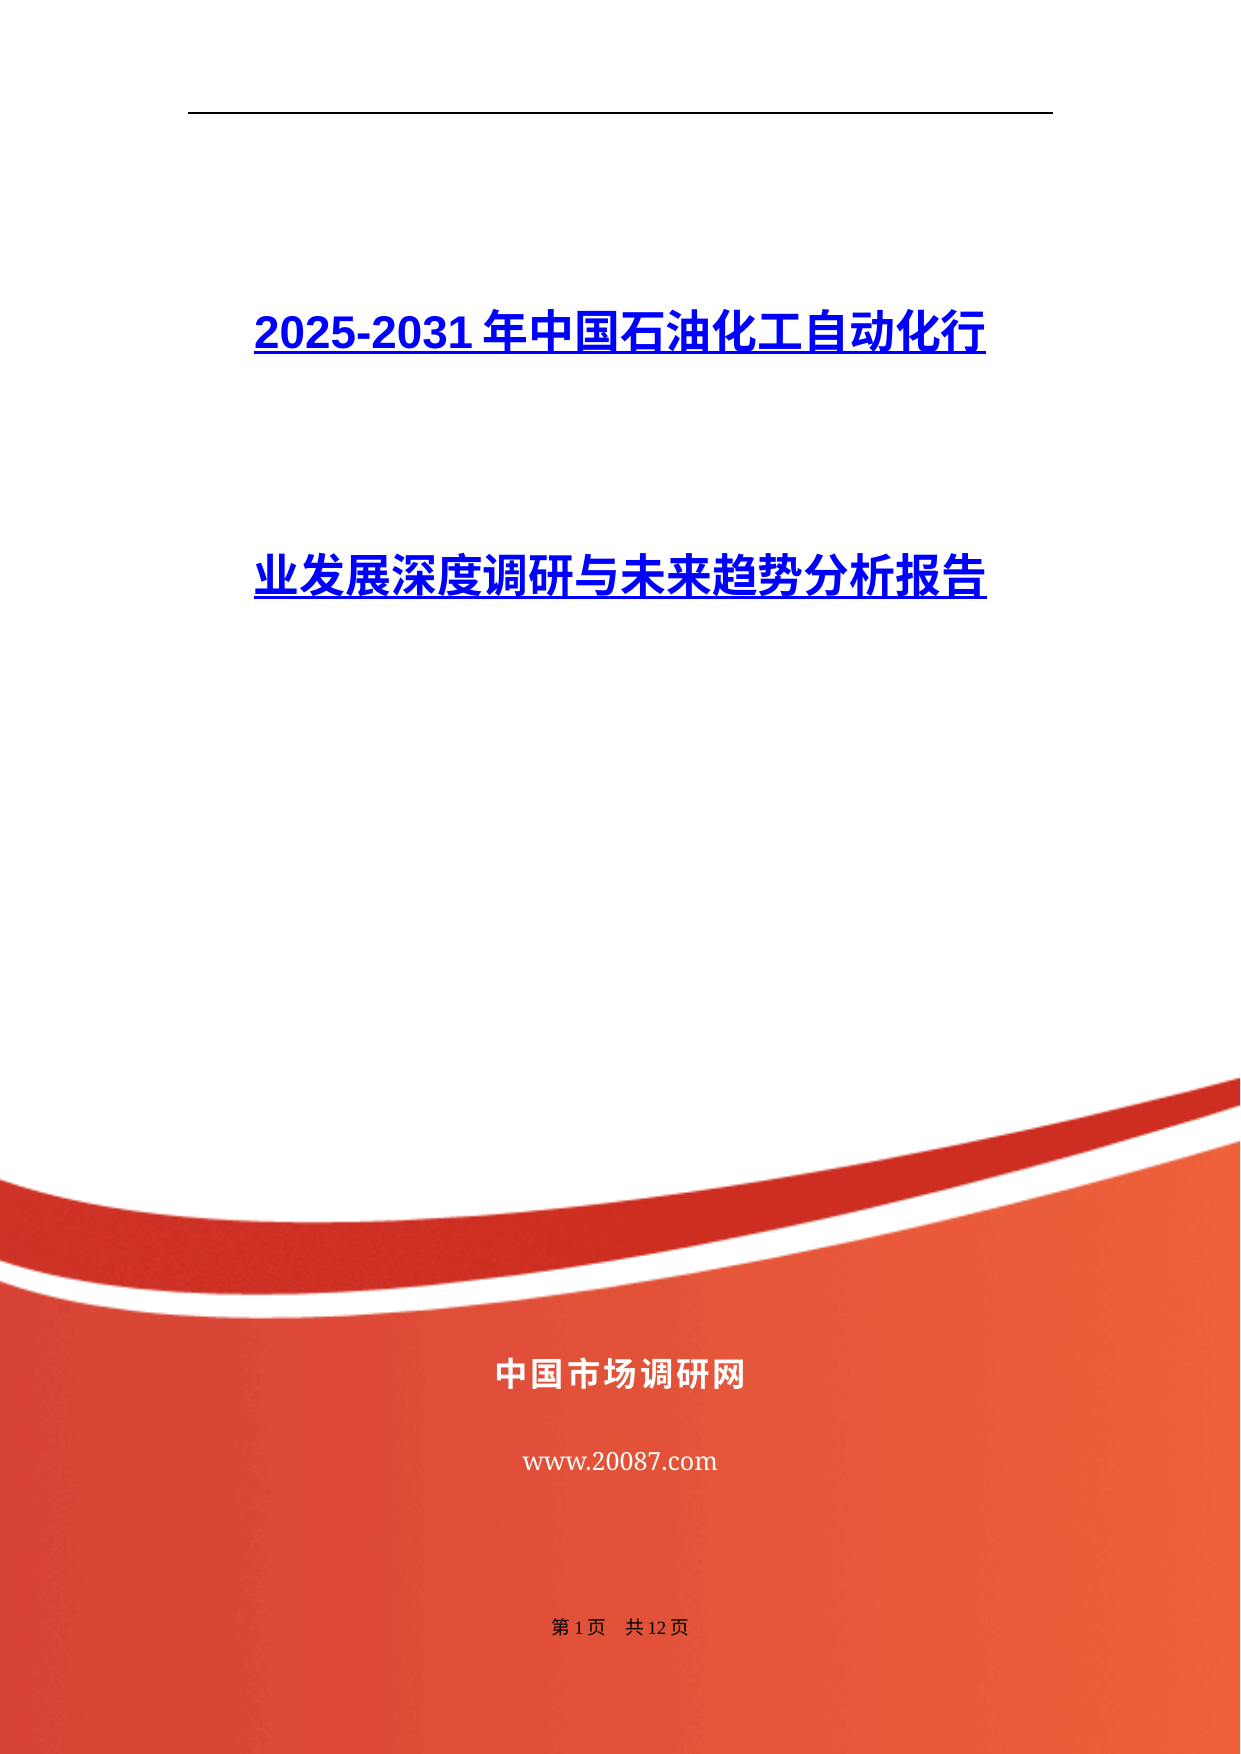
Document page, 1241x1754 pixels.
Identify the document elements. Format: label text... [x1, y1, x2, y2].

subtitle 中国市场调研网 [187, 1339, 1053, 1404]
table_header 2025-2031年中国石油化工自动化行业发展深度调研与未来趋势分析报告 [188, 207, 1053, 773]
picture [0, 1006, 1241, 1754]
text www.20087.com [187, 1428, 1053, 1493]
